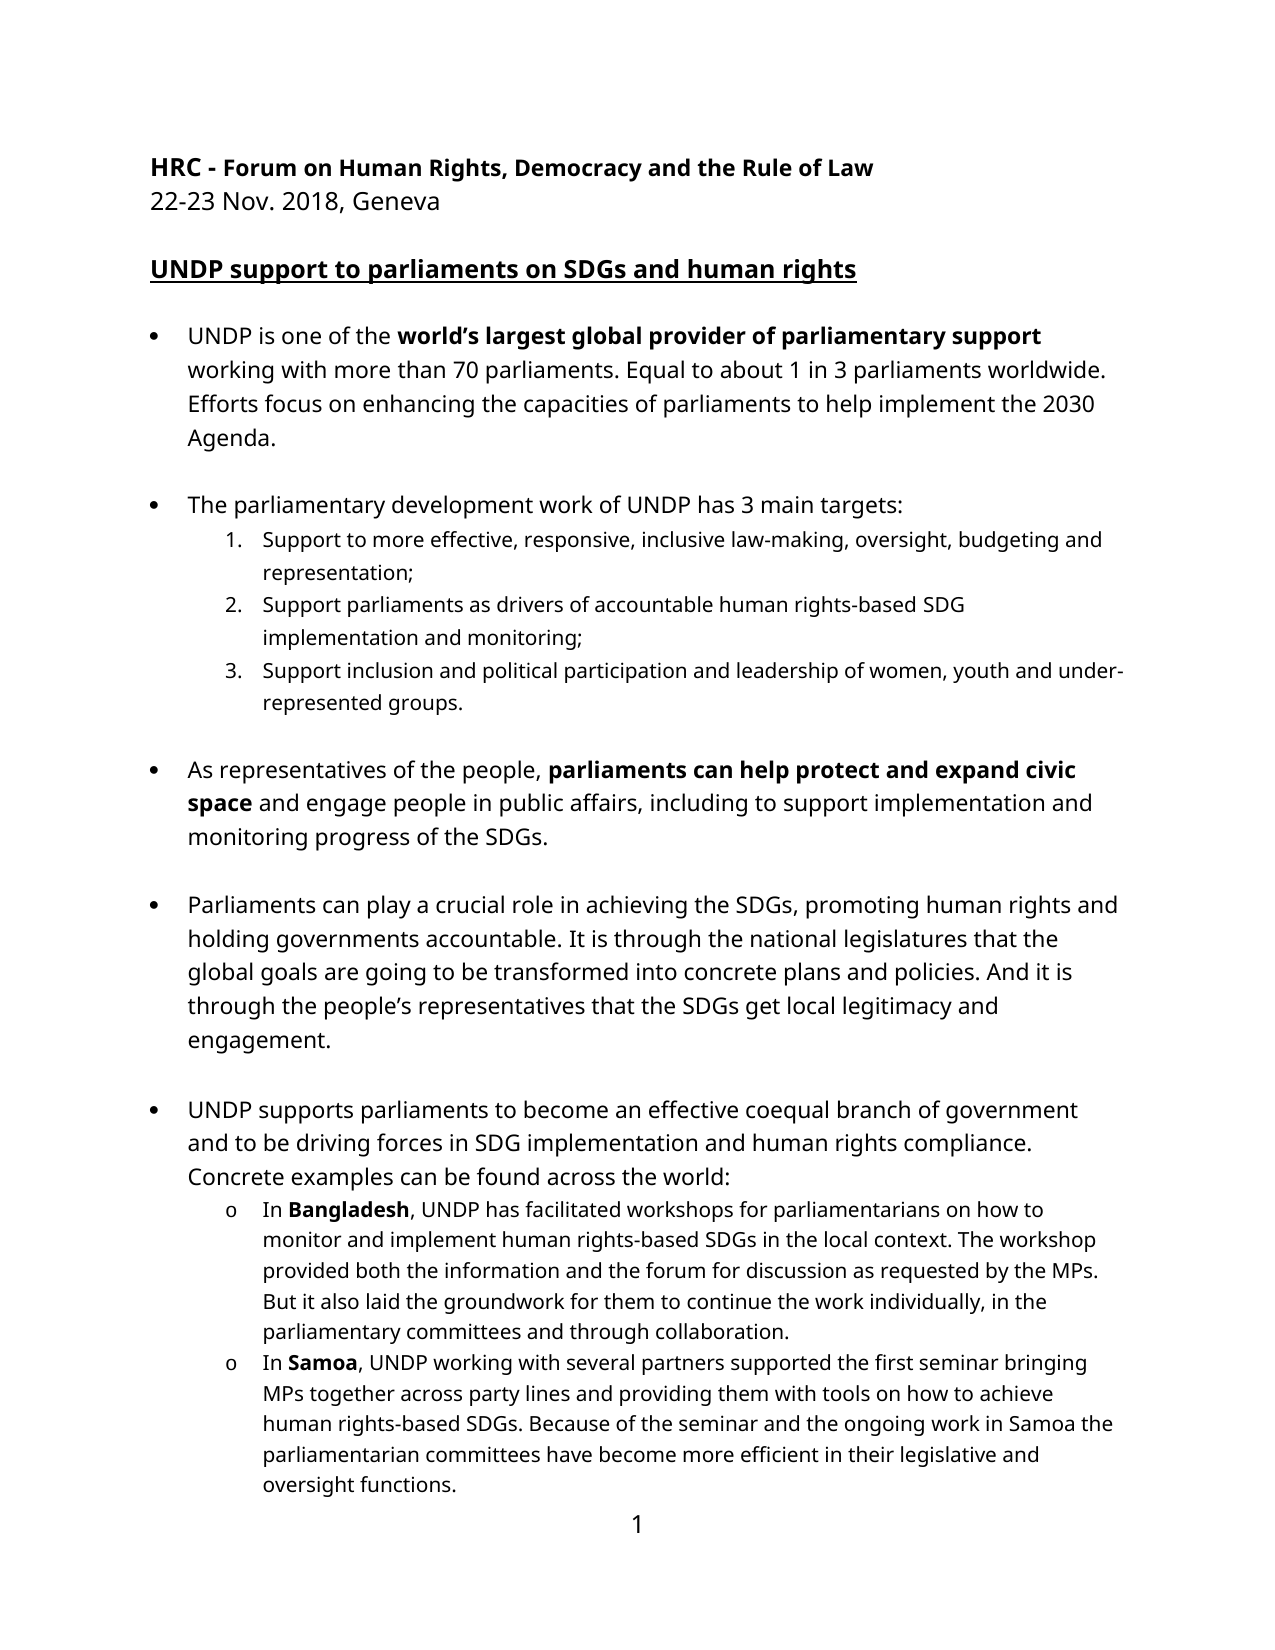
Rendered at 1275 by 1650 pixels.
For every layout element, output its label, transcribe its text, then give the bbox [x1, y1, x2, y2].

list The parliamentary development work of UNDP has 3 main targets: [150, 489, 1125, 521]
list As representatives of the people, parliaments can help protect and expand civic space and engage people in public affairs, including to support implementation and monitoring progress of the SDGs. [150, 753, 1125, 852]
list UNDP is one of the world’s largest global provider of parliamentary support working with more than 70 parliaments. Equal to about 1 in 3 parliaments worldwide. Efforts focus on enhancing the capacities of parliaments to help implement the 2030 Agenda. [150, 320, 1125, 453]
list Support parliaments as drivers of accountable human rights-based SDG implementation and monitoring; [225, 591, 1125, 652]
text HRC - Forum on Human Rights, Democracy and the Rule of Law [150, 150, 1125, 184]
list Parliaments can play a crucial role in achieving the SDGs, promoting human rights and holding governments accountable. It is through the national legislatures that the global goals are going to be transformed into concrete plans and policies. And it is through the people’s representatives that the SDGs get local legitimacy and engagement. [150, 889, 1125, 1055]
list UNDP supports parliaments to become an effective coequal branch of government and to be driving forces in SDG implementation and human rights compliance. Concrete examples can be found across the world: [150, 1093, 1125, 1192]
text UNDP support to parliaments on SDGs and human rights [150, 252, 1125, 286]
list Support inclusion and political participation and leadership of women, youth and under-represented groups. [225, 656, 1125, 717]
list In Bangladesh, UNDP has facilitated workshops for parliamentarians on how to monitor and implement human rights-based SDGs in the local context. The workshop provided both the information and the forum for discussion as requested by the MPs. But it also laid the groundwork for them to continue the work individually, in the parliamentary committees and through collaboration. [225, 1195, 1125, 1346]
text 22-23 Nov. 2018, Geneva [150, 184, 1125, 218]
list Support to more effective, responsive, inclusive law-making, oversight, budgeting and representation; [225, 525, 1125, 586]
list In Samoa, UNDP working with several partners supported the first seminar bringing MPs together across party lines and providing them with tools on how to achieve human rights-based SDGs. Because of the seminar and the ongoing work in Samoa the parliamentarian committees have become more efficient in their legislative and oversight functions. [225, 1348, 1125, 1499]
